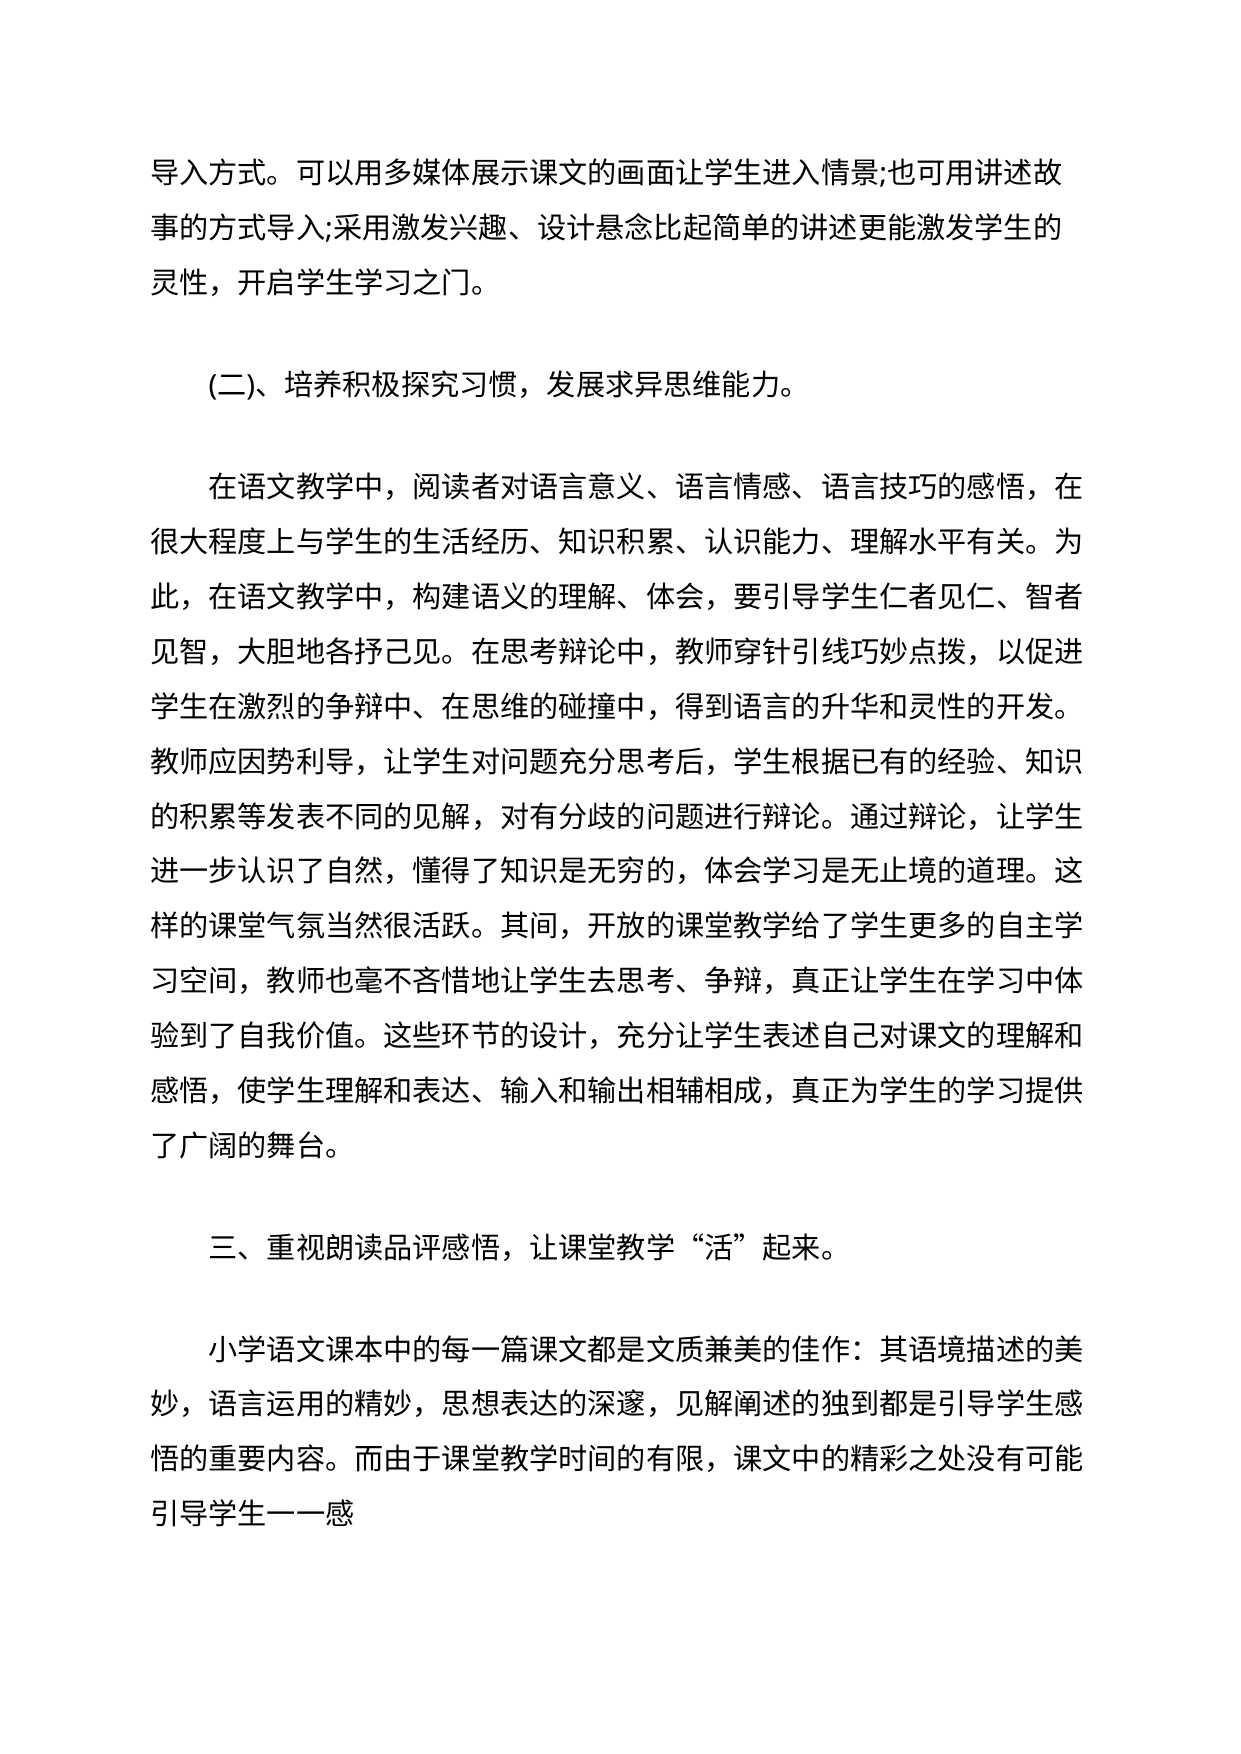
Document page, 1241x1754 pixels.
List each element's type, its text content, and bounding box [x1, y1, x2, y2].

text 三、重视朗读品评感悟，让课堂教学“活”起来。 [150, 1224, 1090, 1267]
text 在语文教学中，阅读者对语言意义、语言情感、语言技巧的感悟，在很大程度上与学生的生活经历、知识积累、认识能力、理解水平有关。为此，在语文教学中，构建语义的理解、体会，要引导学生仁者见仁、智者见智，大胆地各抒己见。在思考辩论中，教师穿针引线巧妙点拨，以促进学生在激烈的争辩中、在思维的碰撞中，得到语言的升华和灵性的开发。教师应因势利导，让学生对问题充分思考后，学生根据已有的经验、知识的积累等发表不同的见解，对有分歧的问题进行辩论。通过辩论，让学生进一步认识了自然，懂得了知识是无穷的，体会学习是无止境的道理。这样的课堂气氛当然很活跃。其间，开放的课堂教学给了学生更多的自主学习空间，教师也毫不吝惜地让学生去思考、争辩，真正让学生在学习中体验到了自我价值。这些环节的设计，充分让学生表述自己对课文的理解和感悟，使学生理解和表达、输入和输出相辅相成，真正为学生的学习提供了广阔的舞台。 [150, 464, 1090, 1165]
text (二)、培养积极探究习惯，发展求异思维能力。 [150, 362, 1090, 404]
text 小学语文课本中的每一篇课文都是文质兼美的佳作：其语境描述的美妙，语言运用的精妙，思想表达的深邃，见解阐述的独到都是引导学生感悟的重要内容。而由于课堂教学时间的有限，课文中的精彩之处没有可能引导学生一一感 [150, 1326, 1090, 1533]
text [150, 150, 1090, 302]
